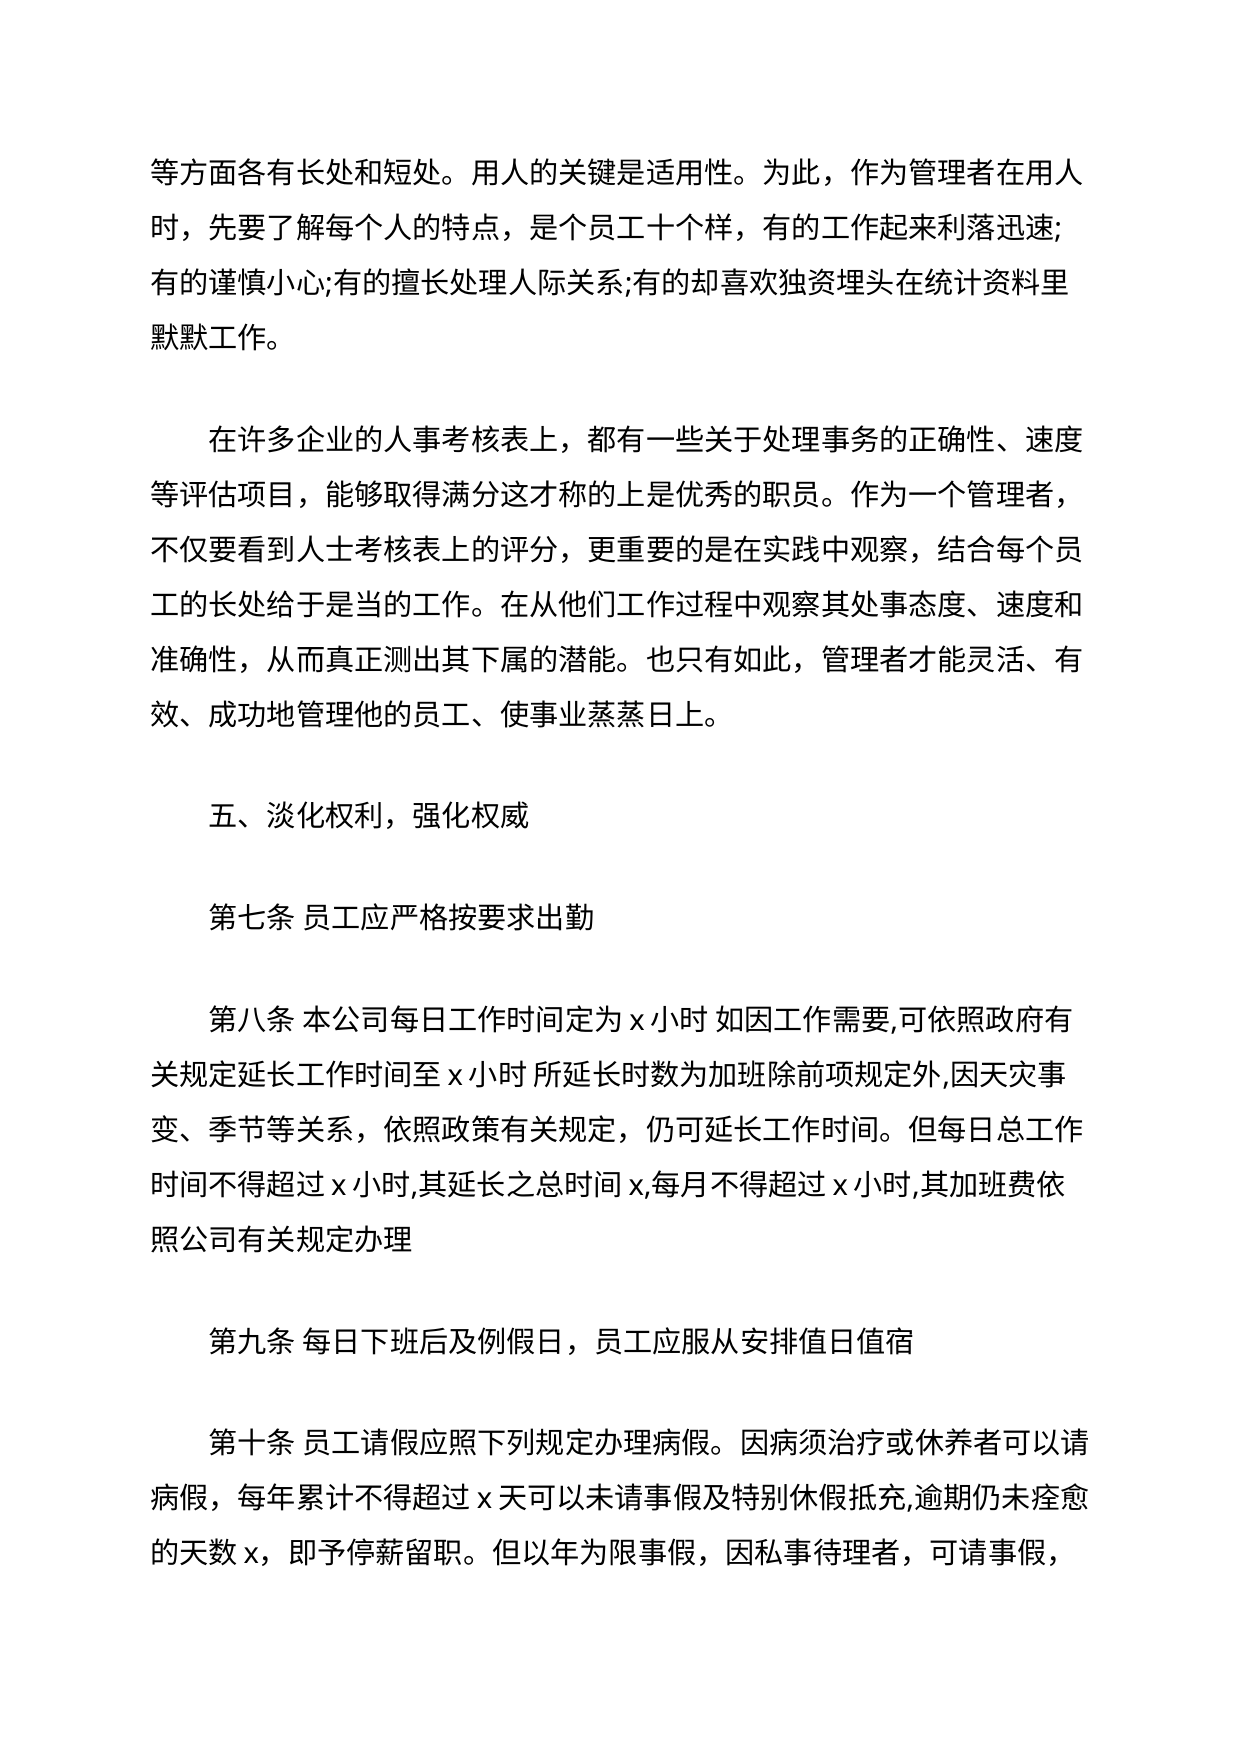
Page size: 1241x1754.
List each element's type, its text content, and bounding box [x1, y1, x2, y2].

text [150, 150, 1090, 357]
text 五、淡化权利，强化权威 [150, 793, 1090, 835]
text 在许多企业的人事考核表上，都有一些关于处理事务的正确性、速度等评估项目，能够取得满分这才称的上是优秀的职员。作为一个管理者，不仅要看到人士考核表上的评分，更重要的是在实践中观察，结合每个员工的长处给于是当的工作。在从他们工作过程中观察其处事态度、速度和准确性，从而真正测出其下属的潜能。也只有如此，管理者才能灵活、有效、成功地管理他的员工、使事业蒸蒸日上。 [150, 417, 1090, 733]
text 第八条 本公司每日工作时间定为x小时 如因工作需要,可依照政府有关规定延长工作时间至x小时 所延长时数为加班除前项规定外,因天灾事变、季节等关系，依照政策有关规定，仍可延长工作时间。但每日总工作时间不得超过x小时,其延长之总时间x,每月不得超过x小时,其加班费依照公司有关规定办理 [150, 996, 1090, 1259]
text 第七条 员工应严格按要求出勤 [150, 895, 1090, 937]
text 第九条 每日下班后及例假日，员工应服从安排值日值宿 [150, 1318, 1090, 1360]
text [150, 1420, 1090, 1572]
